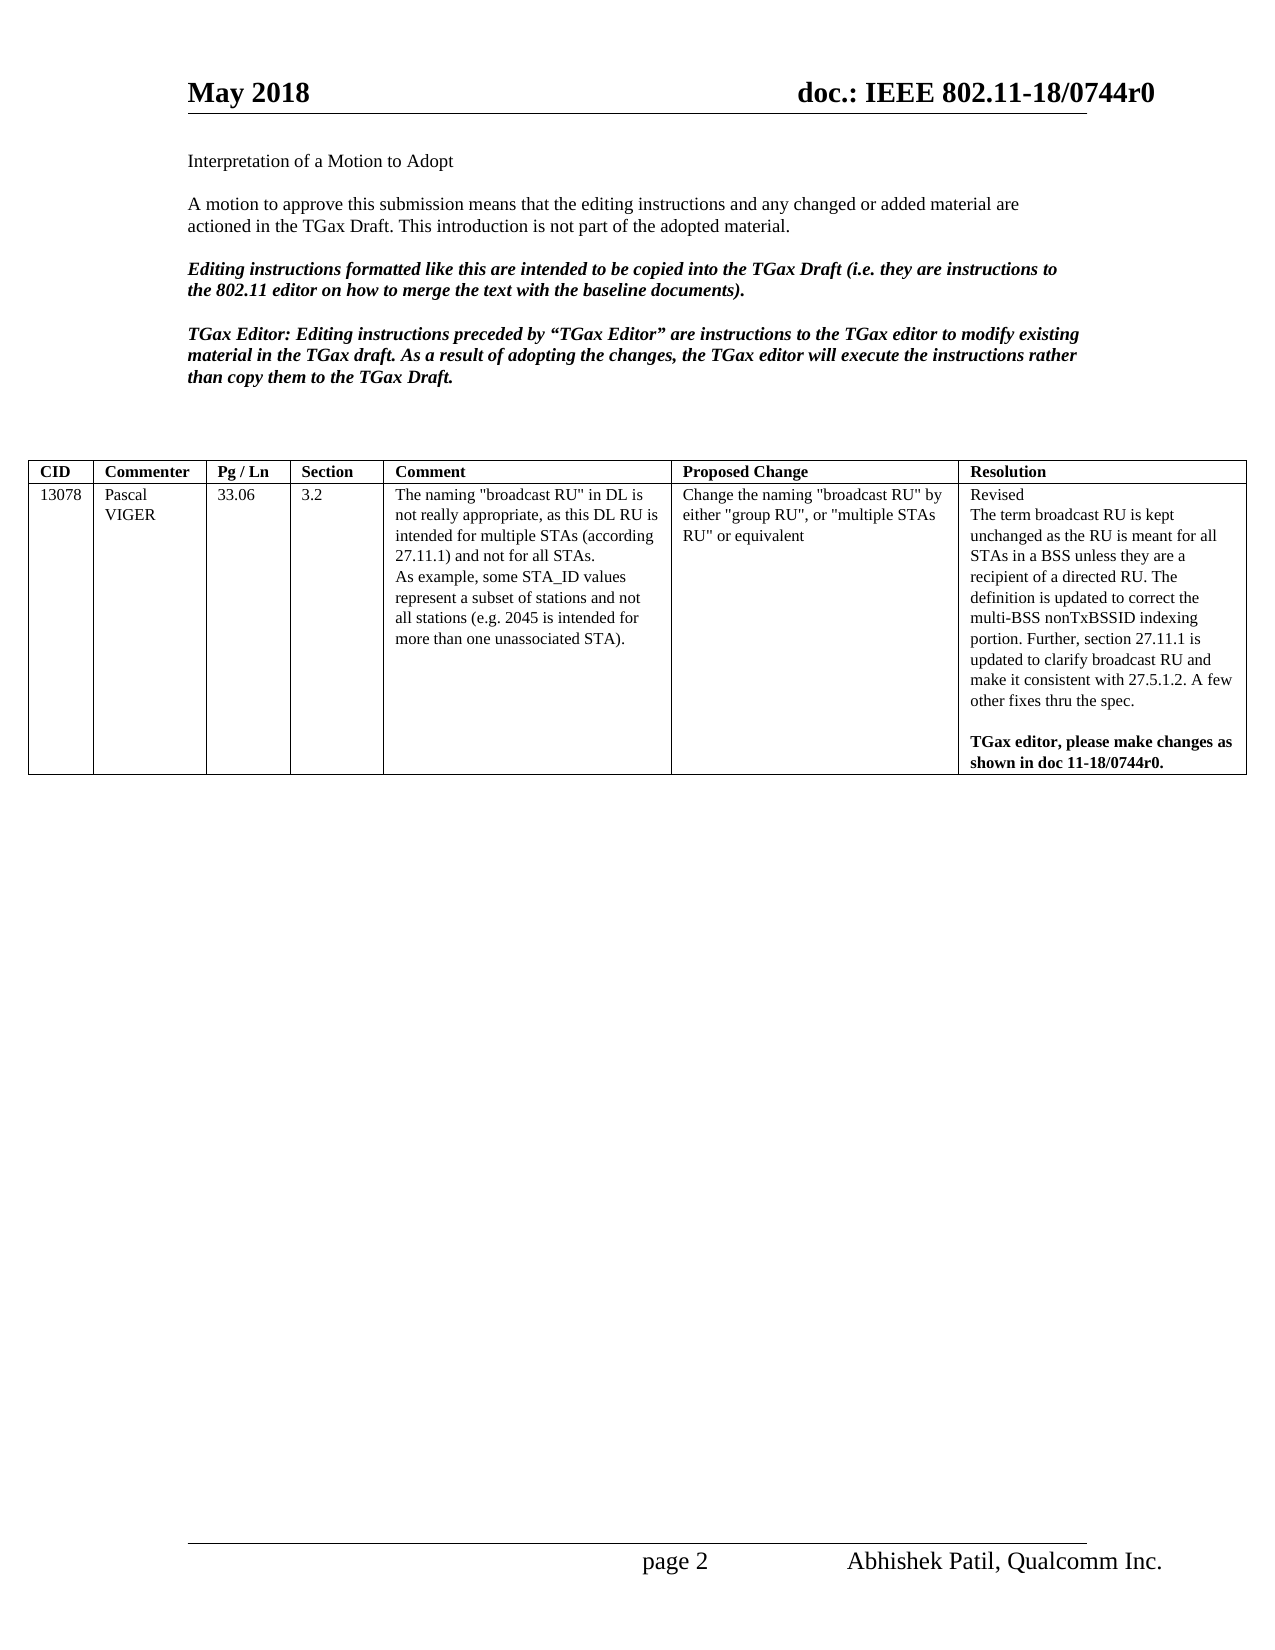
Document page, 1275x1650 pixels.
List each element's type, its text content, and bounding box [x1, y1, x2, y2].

table_header Resolution [959, 461, 1246, 483]
table_header Comment [384, 461, 671, 483]
text Editing instructions formatted like this are intended to be copied into the TGax Draft (i.e. they are instructions to the 802.11 editor on how to merge the text with the baseline documents). [187, 258, 1087, 301]
table_cell Revised The term broadcast RU is kept unchanged as the RU is meant for all STAs in a BSS unless they are a recipient of a directed RU. The definition is updated to correct the multi-BSS nonTxBSSID indexing portion. Further, section 27.11.1 is updated to clarify broadcast RU and make it consistent with 27.5.1.2. A few other fixes thru the spec. TGax editor, please make changes as shown in doc 11-18/0744r0. [959, 484, 1246, 774]
table_cell 33.06 [207, 484, 290, 774]
table_cell Pascal VIGER [94, 484, 206, 774]
text A motion to approve this submission means that the editing instructions and any changed or added material are actioned in the TGax Draft. This introduction is not part of the adopted material. [187, 193, 1087, 236]
table_cell 3.2 [291, 484, 383, 774]
table_cell Change the naming "broadcast RU" by either "group RU", or "multiple STAs RU" or equivalent [672, 484, 958, 774]
table_header Commenter [94, 461, 206, 483]
table_cell The naming "broadcast RU" in DL is not really appropriate, as this DL RU is intended for multiple STAs (according 27.11.1) and not for all STAs. As example, some STA_ID values represent a subset of stations and not all stations (e.g. 2045 is intended for more than one unassociated STA). [384, 484, 671, 774]
table_header Proposed Change [672, 461, 958, 483]
table_header Pg / Ln [207, 461, 290, 483]
text TGax Editor: Editing instructions preceded by “TGax Editor” are instructions to the TGax editor to modify existing material in the TGax draft. As a result of adopting the changes, the TGax editor will execute the instructions rather than copy them to the TGax Draft. [187, 322, 1087, 387]
table_header Section [291, 461, 383, 483]
text Interpretation of a Motion to Adopt [187, 150, 1087, 172]
table_cell 13078 [29, 484, 93, 774]
table_header CID [29, 461, 93, 483]
